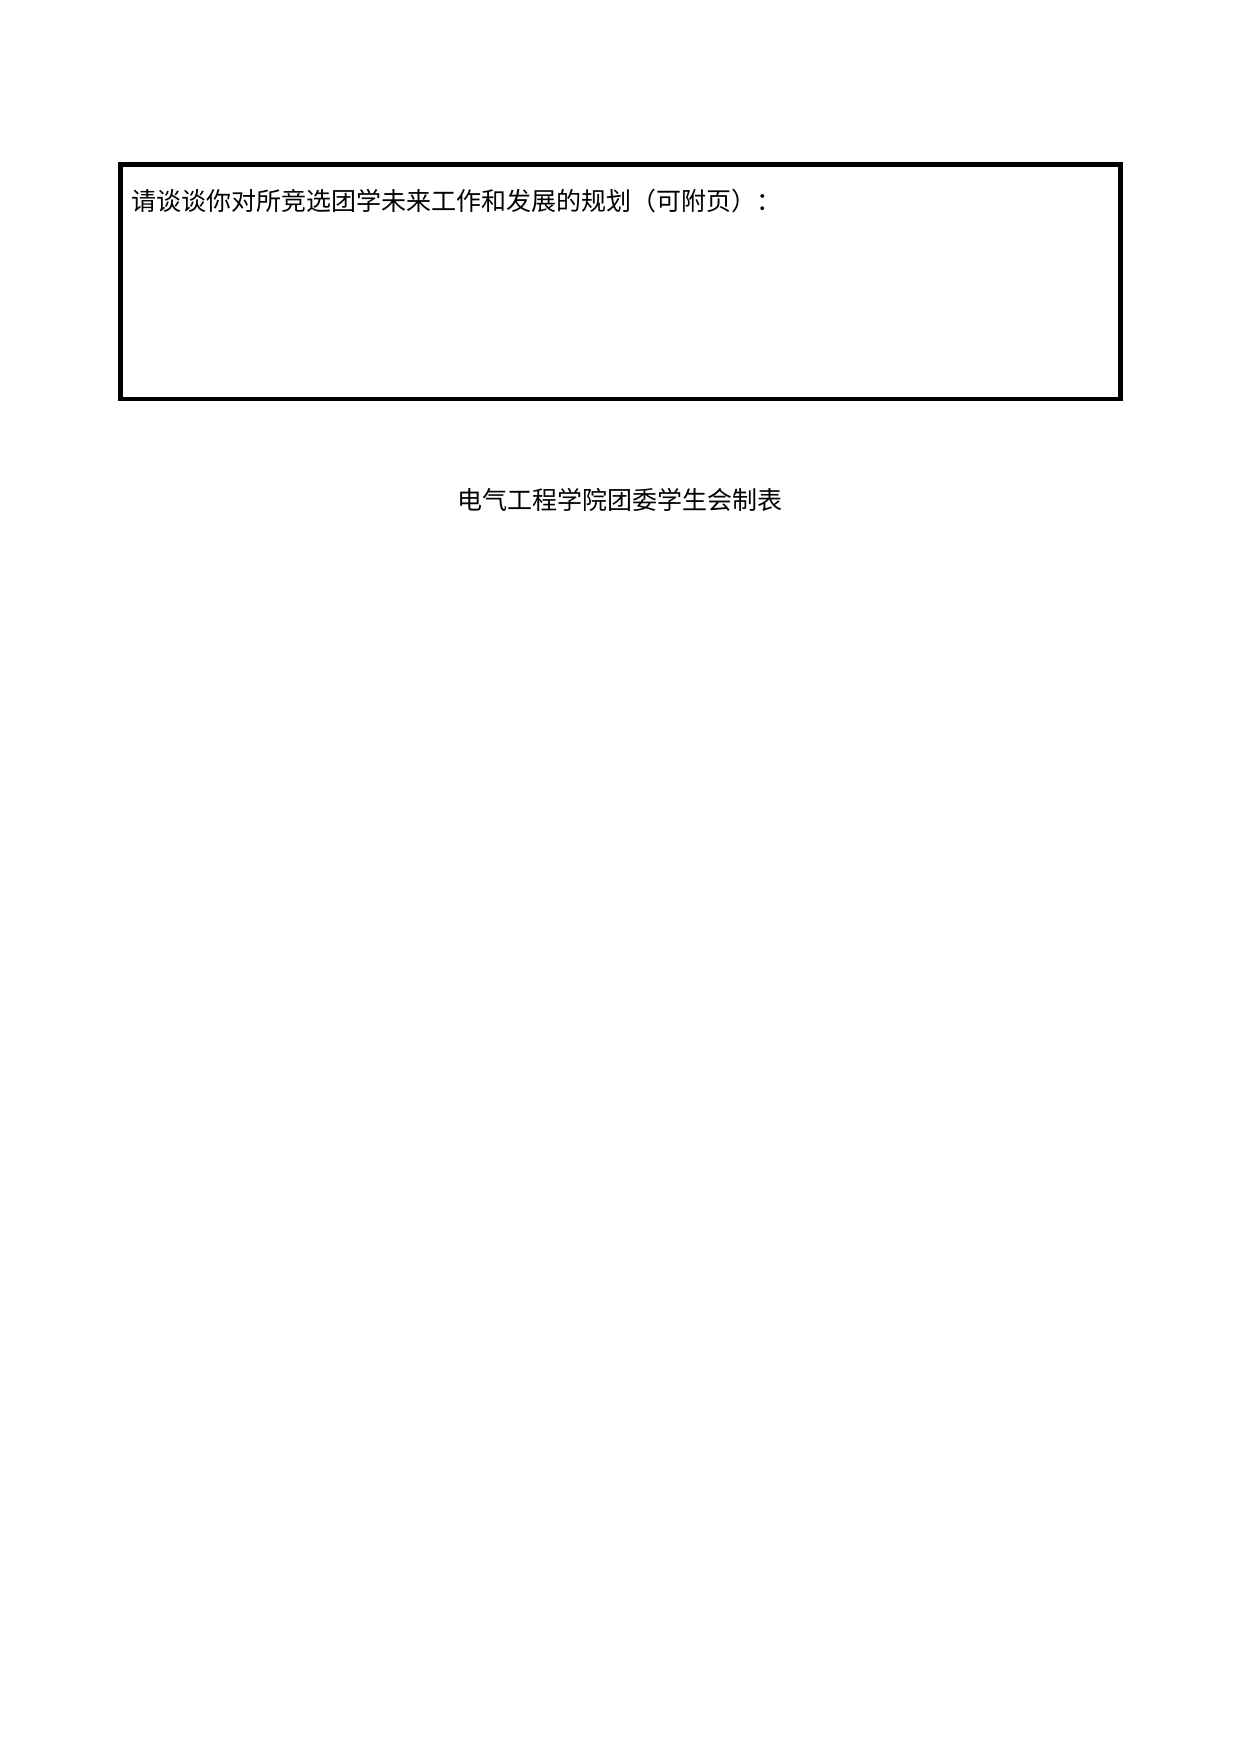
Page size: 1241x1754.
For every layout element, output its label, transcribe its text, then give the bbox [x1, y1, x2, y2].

text 电气工程学院团委学生会制表 [187, 466, 1053, 531]
table_cell 请谈谈你对所竞选团学未来工作和发展的规划（可附页）： [123, 167, 1118, 397]
